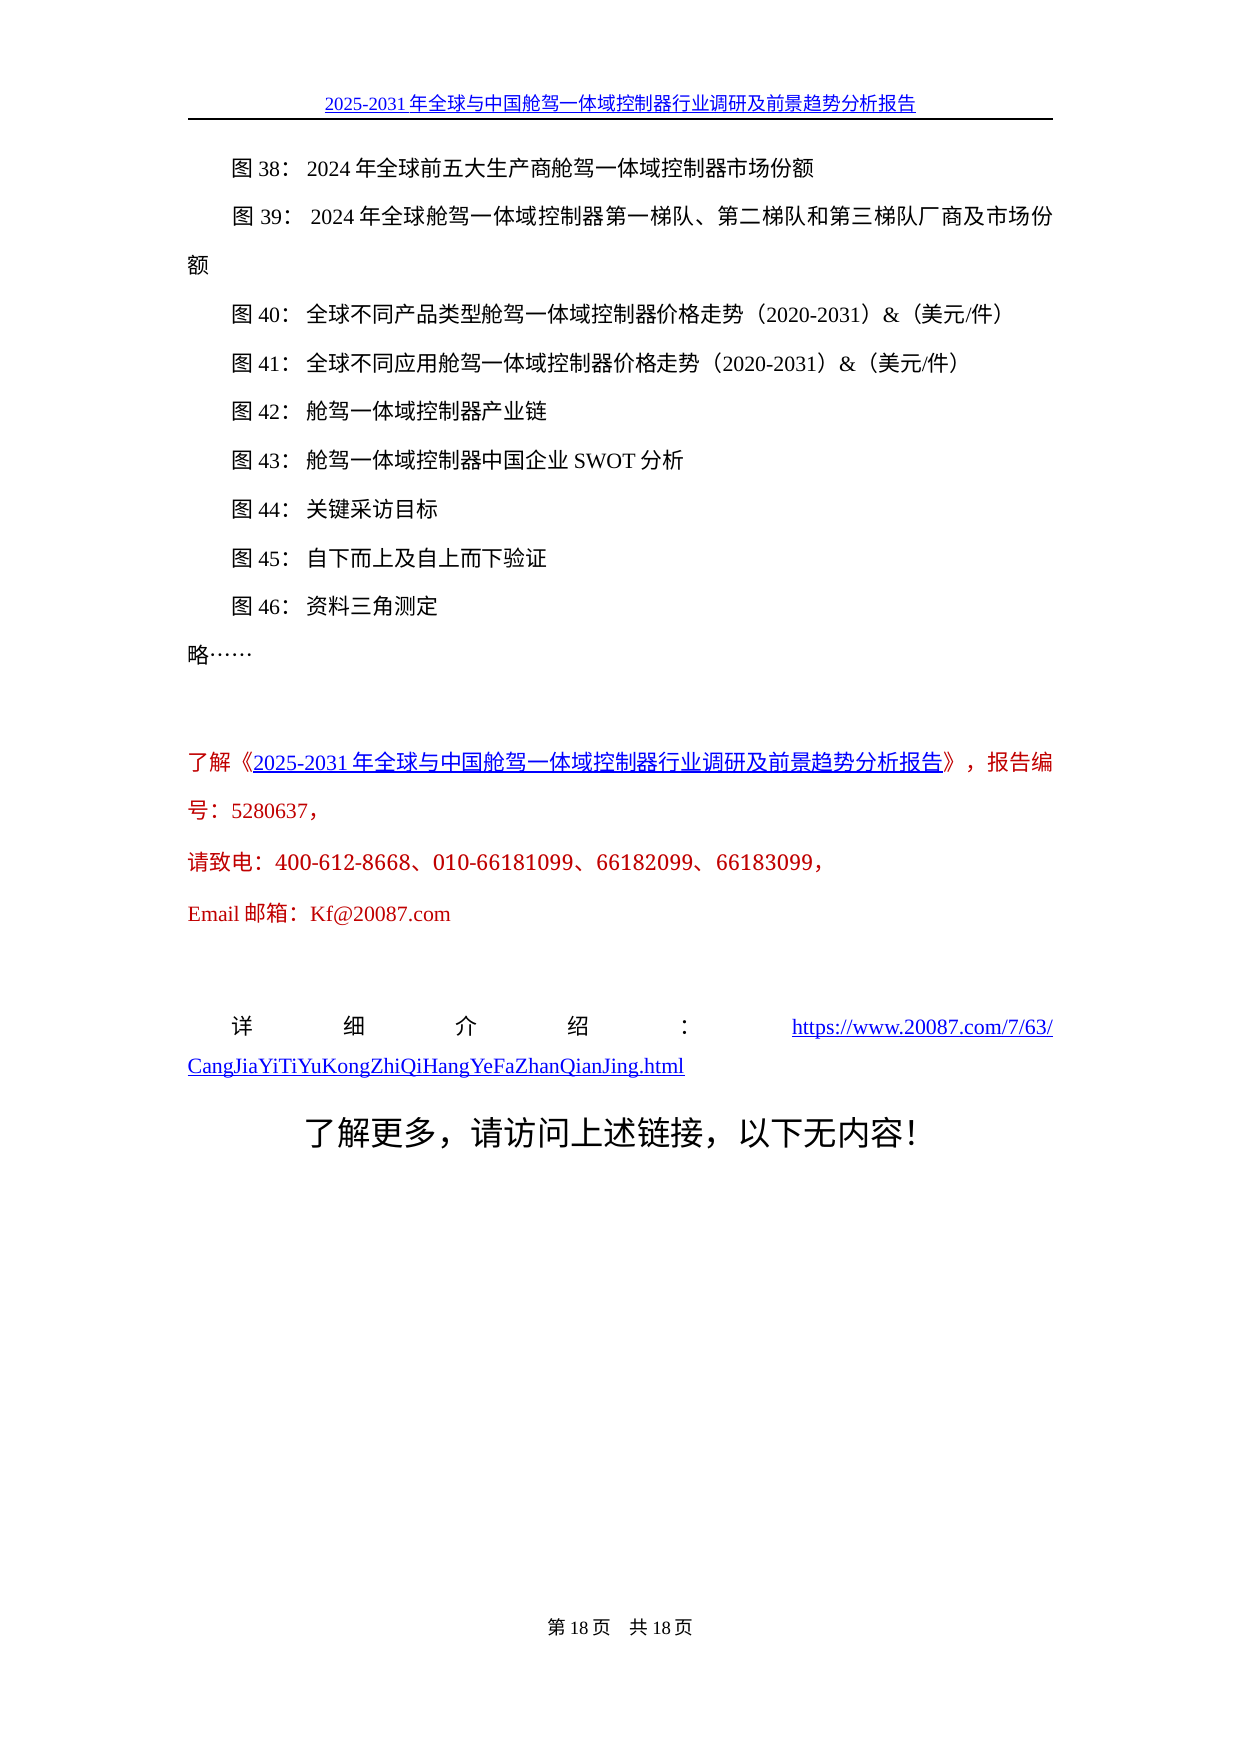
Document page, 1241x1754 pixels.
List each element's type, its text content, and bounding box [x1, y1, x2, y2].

text Email邮箱：Kf@20087.com [187, 896, 1053, 928]
title 了解更多，请访问上述链接，以下无内容！ [187, 1098, 1053, 1163]
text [187, 150, 1053, 670]
text 了解《2025-2031年全球与中国舱驾一体域控制器行业调研及前景趋势分析报告》，报告编号：5280637， [187, 744, 1053, 825]
text 请致电：400-612-8668、010-66181099、66182099、66183099， [187, 844, 1053, 877]
text 详细介绍：https://www.20087.com/7/63/CangJiaYiTiYuKongZhiQiHangYeFaZhanQianJing.html [187, 1009, 1053, 1082]
